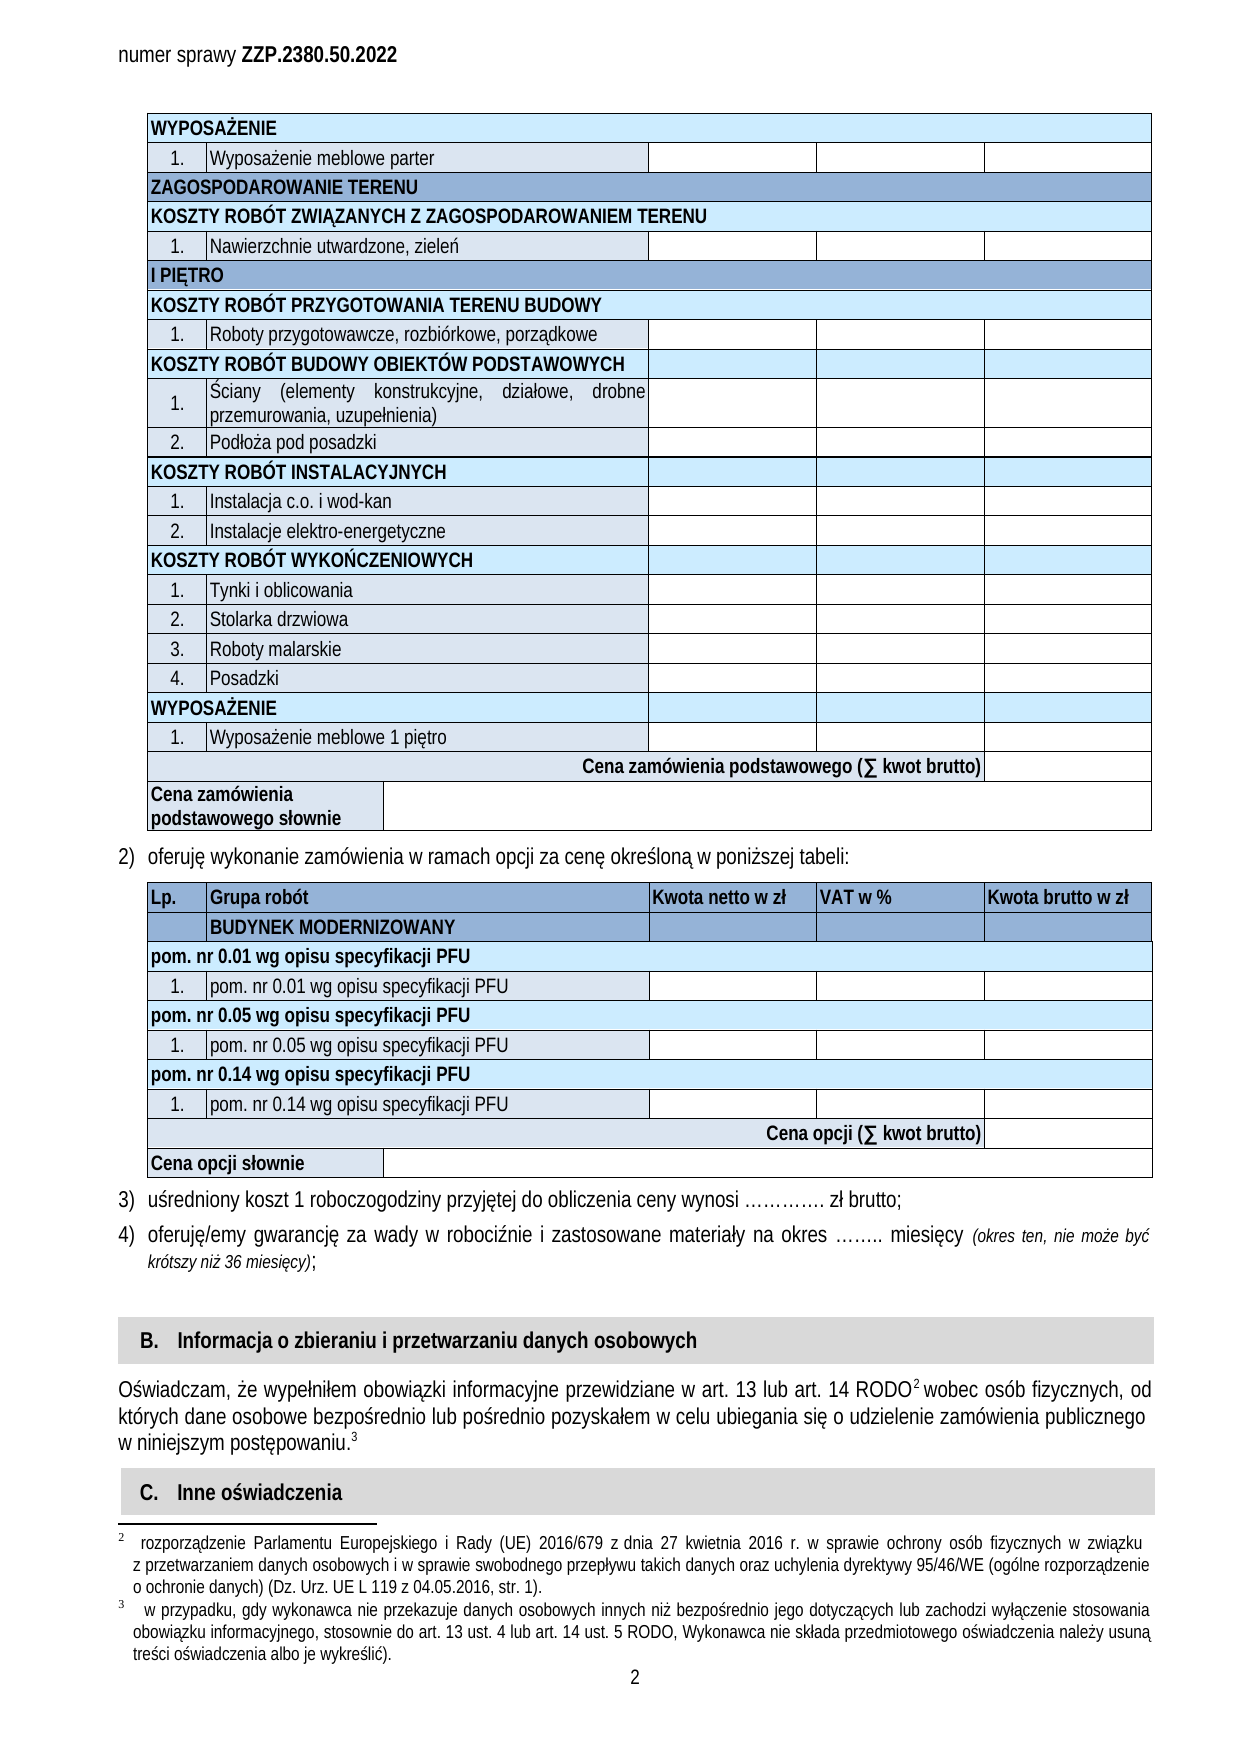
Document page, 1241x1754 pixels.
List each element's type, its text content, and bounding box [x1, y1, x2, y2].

table_cell [985, 664, 1151, 692]
table_header Kwota netto w zł [650, 883, 816, 912]
table_cell 1. [148, 723, 206, 751]
table_cell [817, 1031, 984, 1059]
table_cell KOSZTY ROBÓT WYKOŃCZENIOWYCH [148, 546, 648, 574]
table_cell Instalacje elektro-energetyczne [207, 516, 648, 545]
table_cell [650, 972, 816, 1000]
table_cell [148, 913, 206, 941]
table_cell [649, 575, 816, 604]
table_cell [817, 605, 984, 633]
table_cell [817, 664, 984, 692]
table_cell Tynki i oblicowania [207, 575, 648, 604]
table_cell [817, 379, 984, 427]
table_header Grupa robót [207, 883, 649, 912]
table_cell 1. [148, 320, 206, 348]
table_cell 2. [148, 428, 206, 456]
table_cell [817, 232, 984, 260]
table_cell [985, 320, 1151, 348]
table_cell [817, 723, 984, 751]
table_cell pom. nr 0.05 wg opisu specyfikacji PFU [148, 1001, 1152, 1029]
table_cell Posadzki [207, 664, 648, 692]
table_cell [817, 546, 984, 574]
table_cell pom. nr 0.14 wg opisu specyfikacji PFU [148, 1060, 1152, 1088]
table_cell [985, 723, 1151, 751]
table_cell 2. [148, 516, 206, 545]
table_cell [649, 693, 816, 722]
table_cell [649, 458, 816, 486]
table_cell Roboty malarskie [207, 634, 648, 663]
table_cell pom. nr 0.05 wg opisu specyfikacji PFU [207, 1031, 649, 1059]
table_cell WYPOSAŻENIE [148, 693, 648, 722]
table_cell pom. nr 0.14 wg opisu specyfikacji PFU [207, 1090, 649, 1118]
table_cell [650, 913, 816, 941]
table_cell [649, 546, 816, 574]
table_cell [649, 664, 816, 692]
table_cell [649, 350, 816, 378]
list uśredniony koszt 1 roboczogodziny przyjętej do obliczenia ceny wynosi …………. zł brutto; [118, 1186, 1152, 1213]
table_cell [649, 428, 816, 456]
table_cell [649, 379, 816, 427]
table_cell [384, 1149, 1152, 1177]
table_cell [649, 634, 816, 663]
table_cell [985, 428, 1151, 456]
table_cell 1. [148, 575, 206, 604]
table_cell [985, 693, 1151, 722]
list oferuję/emy gwarancję za wady w robociźnie i zastosowane materiały na okres …….. miesięcy (okres ten, nie może być krótszy niż 36 miesięcy); [118, 1221, 1152, 1274]
table_cell 1. [148, 1090, 206, 1118]
table_cell [817, 458, 984, 486]
table_header Kwota brutto w zł [985, 883, 1151, 912]
table_cell Ściany (elementy konstrukcyjne, działowe, drobne przemurowania, uzupełnienia) [207, 379, 648, 427]
table_cell 1. [148, 379, 206, 427]
table_cell [650, 1031, 816, 1059]
table_cell [985, 575, 1151, 604]
table_cell [985, 1119, 1152, 1147]
table_cell [817, 1090, 984, 1118]
table_cell [649, 516, 816, 545]
table_cell [817, 487, 984, 515]
table_cell [384, 782, 1151, 830]
table_cell [817, 913, 984, 941]
table_cell [985, 350, 1151, 378]
table_cell 1. [148, 972, 206, 1000]
table_cell Roboty przygotowawcze, rozbiórkowe, porządkowe [207, 320, 648, 348]
table_cell [817, 350, 984, 378]
table_cell [985, 752, 1151, 781]
table_cell BUDYNEK MODERNIZOWANY [207, 913, 649, 941]
table_cell Wyposażenie meblowe 1 piętro [207, 723, 648, 751]
table_cell [985, 516, 1151, 545]
table_cell [985, 1090, 1152, 1118]
table_header Inne oświadczenia [121, 1468, 1155, 1515]
table_cell [985, 634, 1151, 663]
table_cell Stolarka drzwiowa [207, 605, 648, 633]
table_cell [817, 516, 984, 545]
table_cell [985, 143, 1151, 172]
table_cell [649, 487, 816, 515]
table_cell Nawierzchnie utwardzone, zieleń [207, 232, 648, 260]
table_cell [817, 634, 984, 663]
table_cell [649, 143, 816, 172]
table_cell Cena zamówienia podstawowego (∑ kwot brutto) [148, 752, 984, 781]
table_cell [985, 546, 1151, 574]
table_cell Cena zamówienia podstawowego słownie [148, 782, 383, 830]
table_cell 1. [148, 1031, 206, 1059]
table_cell I PIĘTRO [148, 261, 1151, 289]
table_cell 4. [148, 664, 206, 692]
table_cell [649, 232, 816, 260]
table_cell [817, 428, 984, 456]
table_cell [817, 575, 984, 604]
text Oświadczam, że wypełniłem obowiązki informacyjne przewidziane w art. 13 lub art. 14 RODO wobec osób fizycznych, od których dane osobowe bezpośrednio lub pośrednio pozyskałem w celu ubiegania się o udzielenie zamówienia publicznego w niniejszym postępowaniu. [118, 1376, 1152, 1456]
table_cell pom. nr 0.01 wg opisu specyfikacji PFU [148, 942, 1152, 971]
table_cell [817, 143, 984, 172]
table_cell [649, 320, 816, 348]
table_cell [985, 232, 1151, 260]
table_cell Wyposażenie meblowe parter [207, 143, 648, 172]
table_header Informacja o zbieraniu i przetwarzaniu danych osobowych [118, 1317, 1154, 1364]
table_cell Cena opcji (∑ kwot brutto) [148, 1119, 984, 1147]
table_cell [817, 693, 984, 722]
table_cell KOSZTY ROBÓT ZWIĄZANYCH Z ZAGOSPODAROWANIEM TERENU [148, 202, 1151, 231]
table_cell [985, 487, 1151, 515]
table_header VAT w % [817, 883, 984, 912]
list oferuję wykonanie zamówienia w ramach opcji za cenę określoną w poniższej tabeli: [118, 843, 1152, 869]
table_header WYPOSAŻENIE [148, 114, 1151, 142]
table_cell 1. [148, 232, 206, 260]
table_cell [985, 913, 1151, 941]
table_cell [650, 1090, 816, 1118]
table_cell Podłoża pod posadzki [207, 428, 648, 456]
table_cell [985, 972, 1152, 1000]
table_cell 2. [148, 605, 206, 633]
table_cell 1. [148, 143, 206, 172]
table_cell [985, 1031, 1152, 1059]
table_cell ZAGOSPODAROWANIE TERENU [148, 173, 1151, 201]
table_cell [817, 320, 984, 348]
table_cell [985, 458, 1151, 486]
table_cell 3. [148, 634, 206, 663]
table_cell KOSZTY ROBÓT BUDOWY OBIEKTÓW PODSTAWOWYCH [148, 350, 648, 378]
table_cell Cena opcji słownie [148, 1149, 383, 1177]
table_cell [649, 723, 816, 751]
table_header Lp. [148, 883, 206, 912]
table_cell [985, 379, 1151, 427]
table_cell 1. [148, 487, 206, 515]
table_cell Instalacja c.o. i wod-kan [207, 487, 648, 515]
table_cell [817, 972, 984, 1000]
table_cell KOSZTY ROBÓT INSTALACYJNYCH [148, 458, 648, 486]
table_cell pom. nr 0.01 wg opisu specyfikacji PFU [207, 972, 649, 1000]
table_cell [649, 605, 816, 633]
table_cell KOSZTY ROBÓT PRZYGOTOWANIA TERENU BUDOWY [148, 291, 1151, 319]
table_cell [985, 605, 1151, 633]
